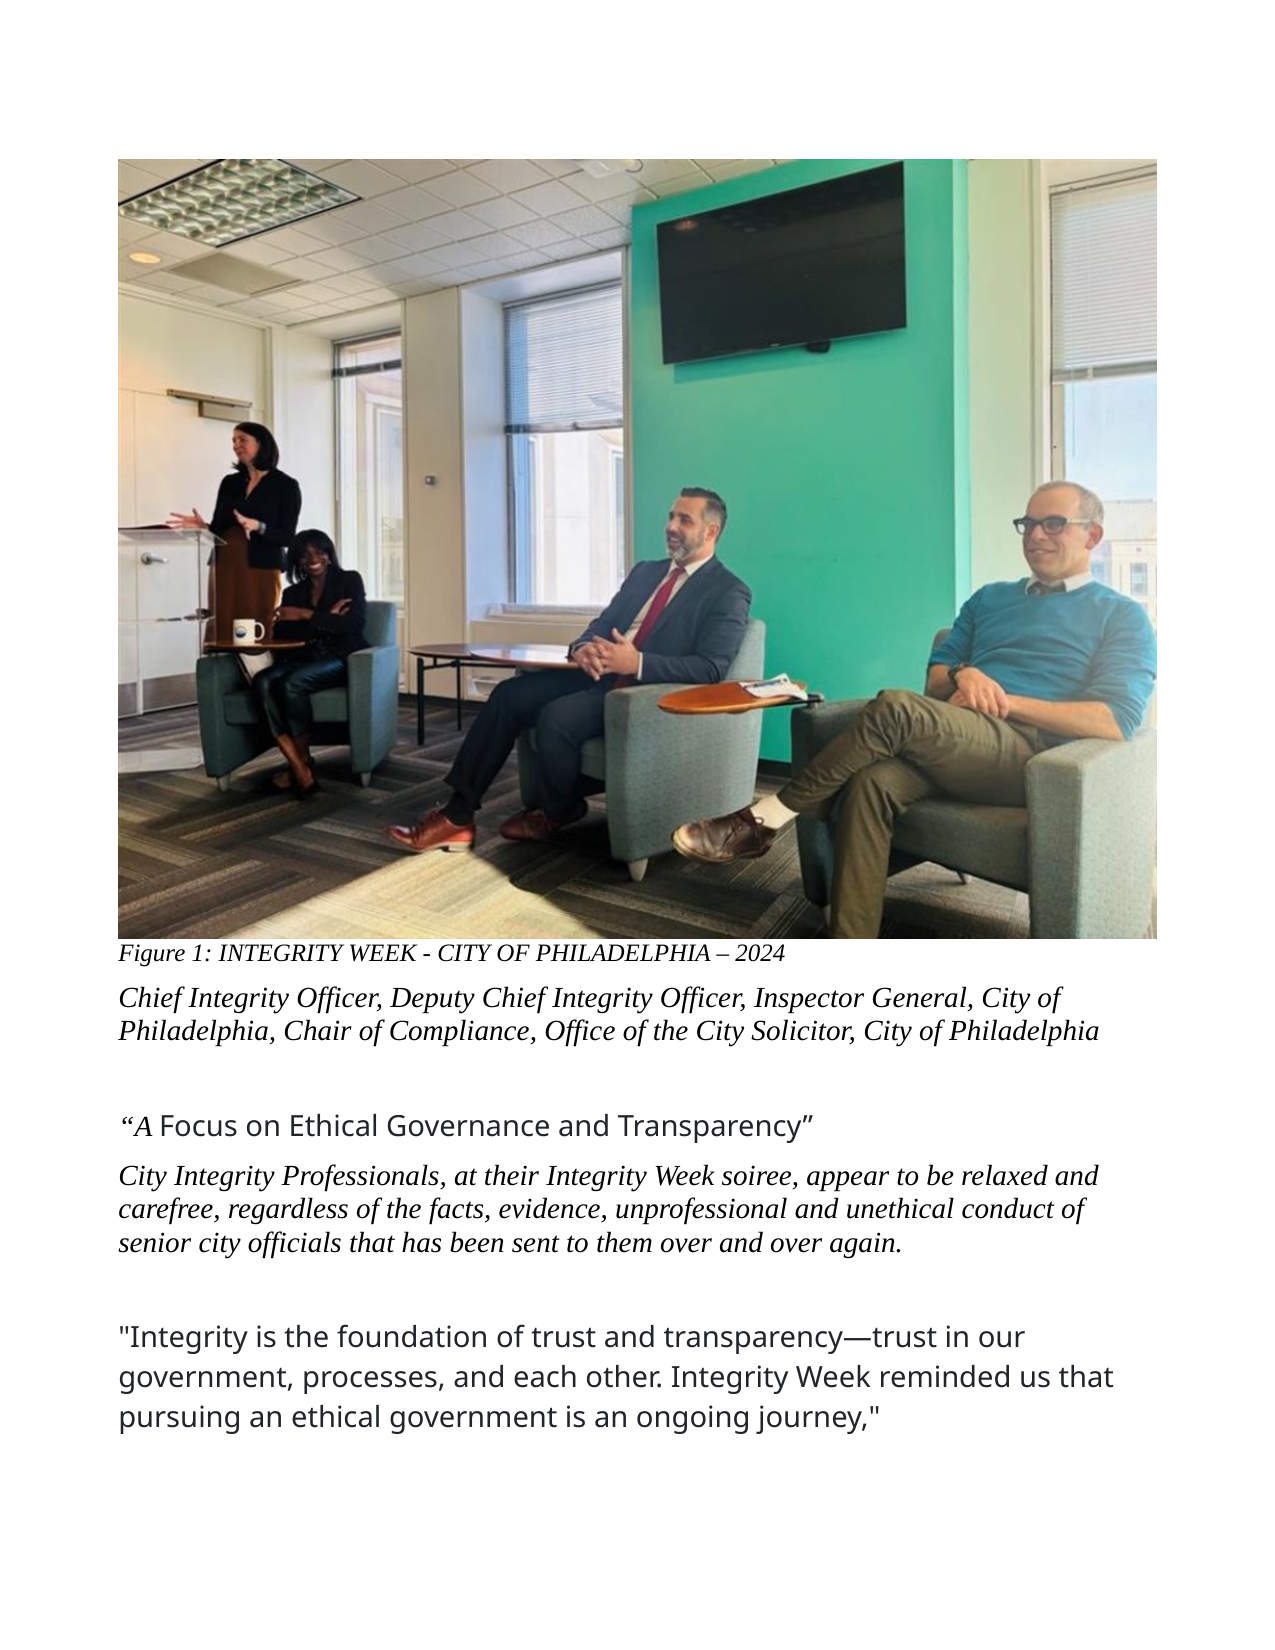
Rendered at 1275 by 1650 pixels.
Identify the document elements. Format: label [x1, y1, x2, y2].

picture [118, 159, 1157, 939]
